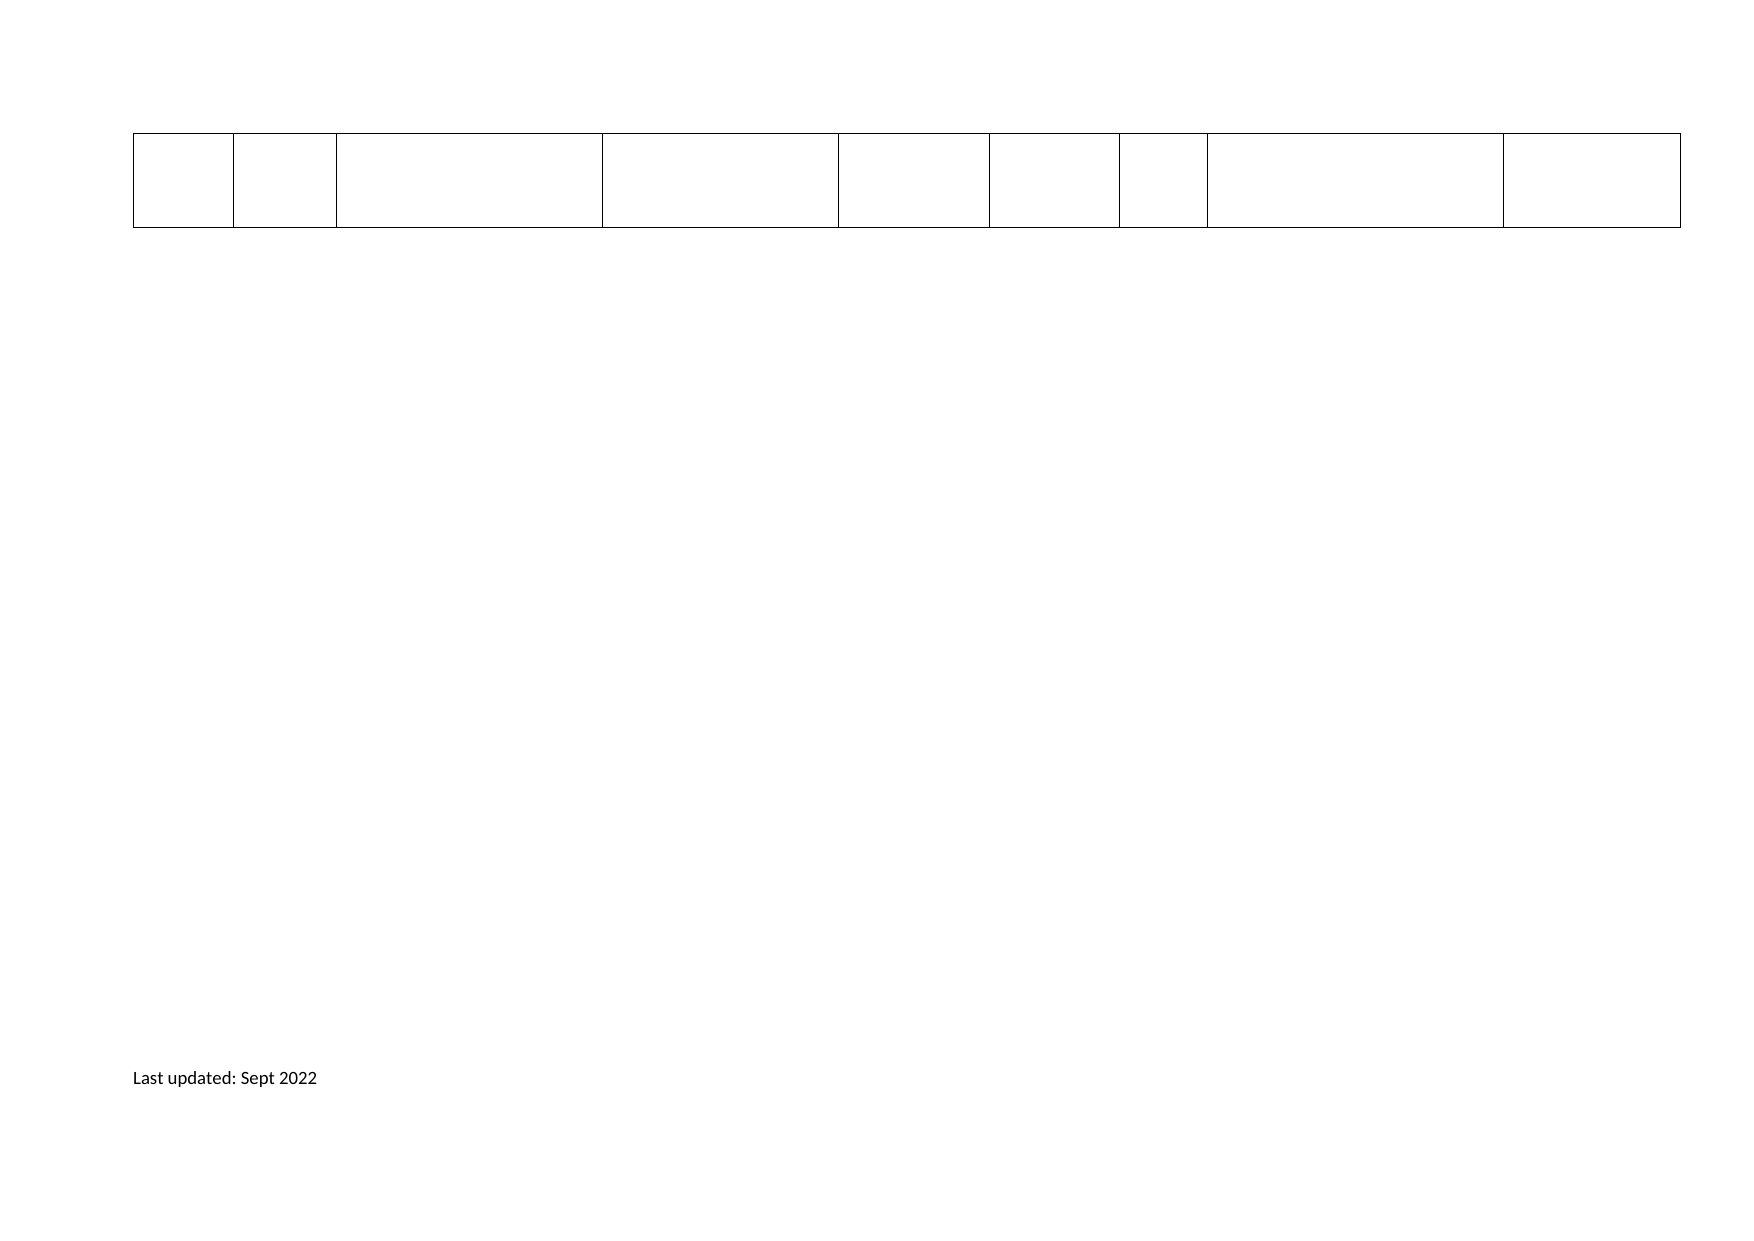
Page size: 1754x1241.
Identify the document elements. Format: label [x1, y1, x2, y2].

table_cell [1208, 134, 1503, 227]
table_cell [990, 134, 1119, 227]
table_cell [134, 134, 233, 227]
table_cell [839, 134, 989, 227]
table_cell [337, 134, 602, 227]
table_cell [234, 134, 336, 227]
table_cell [603, 134, 838, 227]
table_cell [1504, 134, 1680, 227]
table_cell [1120, 134, 1207, 227]
